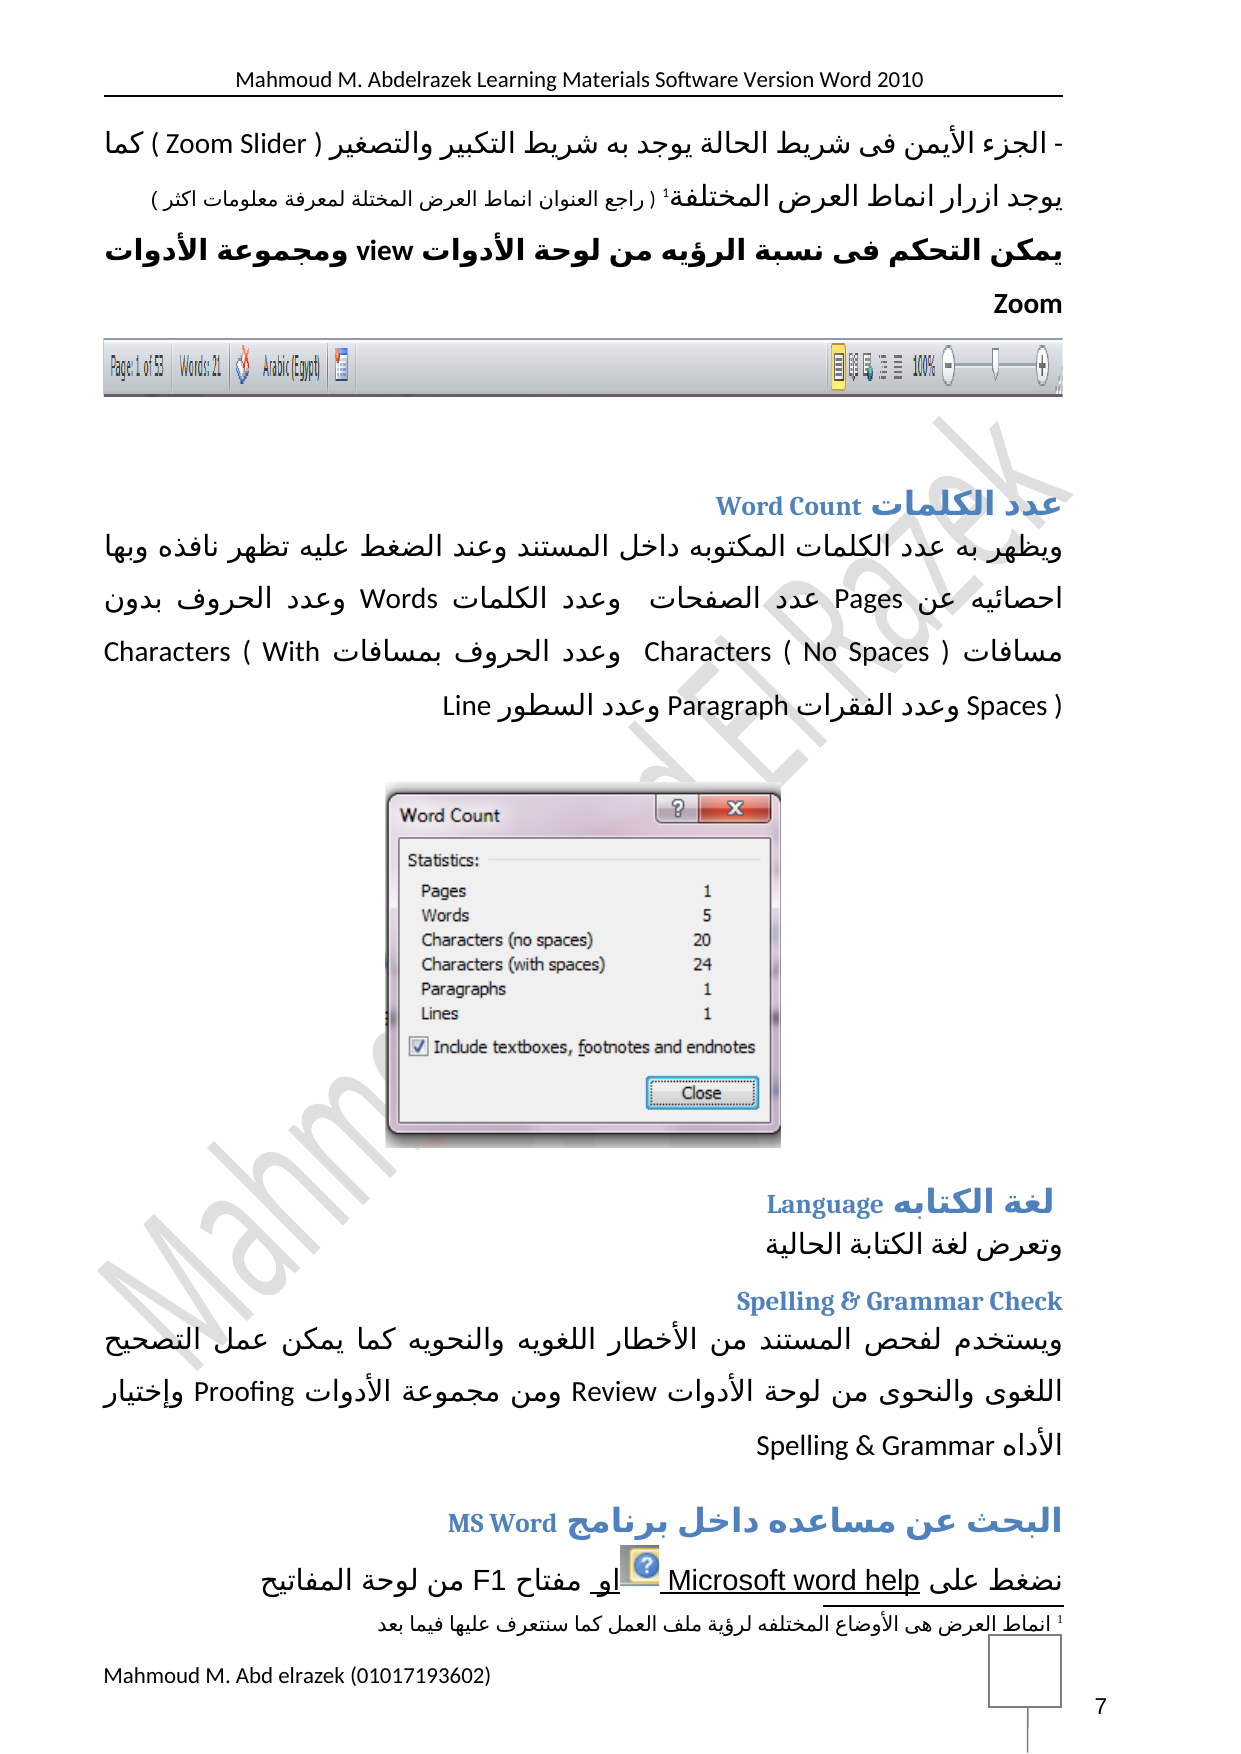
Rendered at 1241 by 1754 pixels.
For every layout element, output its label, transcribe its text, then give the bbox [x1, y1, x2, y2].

picture [385, 782, 781, 1148]
subtitle Spelling & Grammar Check [103, 1286, 1063, 1317]
text - الجزء الأيمن فى شريط الحالة يوجد به شريط التكبير والتصغير ( Zoom Slider ) كما يوجد ازرار انماط العرض المختلفة ( راجع العنوان انماط العرض المختلة لمعرفة معلومات اكثر ) [103, 125, 1063, 214]
text وتعرض لغة الكتابة الحالية [103, 1227, 1063, 1260]
text ويظهر به عدد الكلمات المكتوبه داخل المستند وعند الضغط عليه تظهر نافذه وبها احصائيه عن Pages عدد الصفحات وعدد الكلمات Words وعدد الحروف بدون مسافات Characters ( No Spaces ) وعدد الحروف بمسافات Characters ( With Spaces ) وعدد الفقرات Paragraph وعدد السطور Line [103, 528, 1063, 722]
subtitle لغة الكتابه Language [103, 1183, 1063, 1221]
text ويستخدم لفحص المستند من الأخطار اللغويه والنحويه كما يمكن عمل التصحيح اللغوى والنحوى من لوحة الأدوات Review ومن مجموعة الأدوات Proofing وإختيار الأداه Spelling & Grammar [103, 1322, 1063, 1462]
subtitle عدد الكلمات Word Count [103, 484, 1063, 523]
text يمكن التحكم فى نسبة الرؤيه من لوحة الأدوات view ومجموعة الأدوات Zoom [103, 232, 1063, 321]
text نضغط على Microsoft word help او مفتاح F1 من لوحة المفاتيح [103, 1545, 1063, 1597]
subtitle البحث عن مساعده داخل برنامج MS Word [103, 1501, 1063, 1539]
